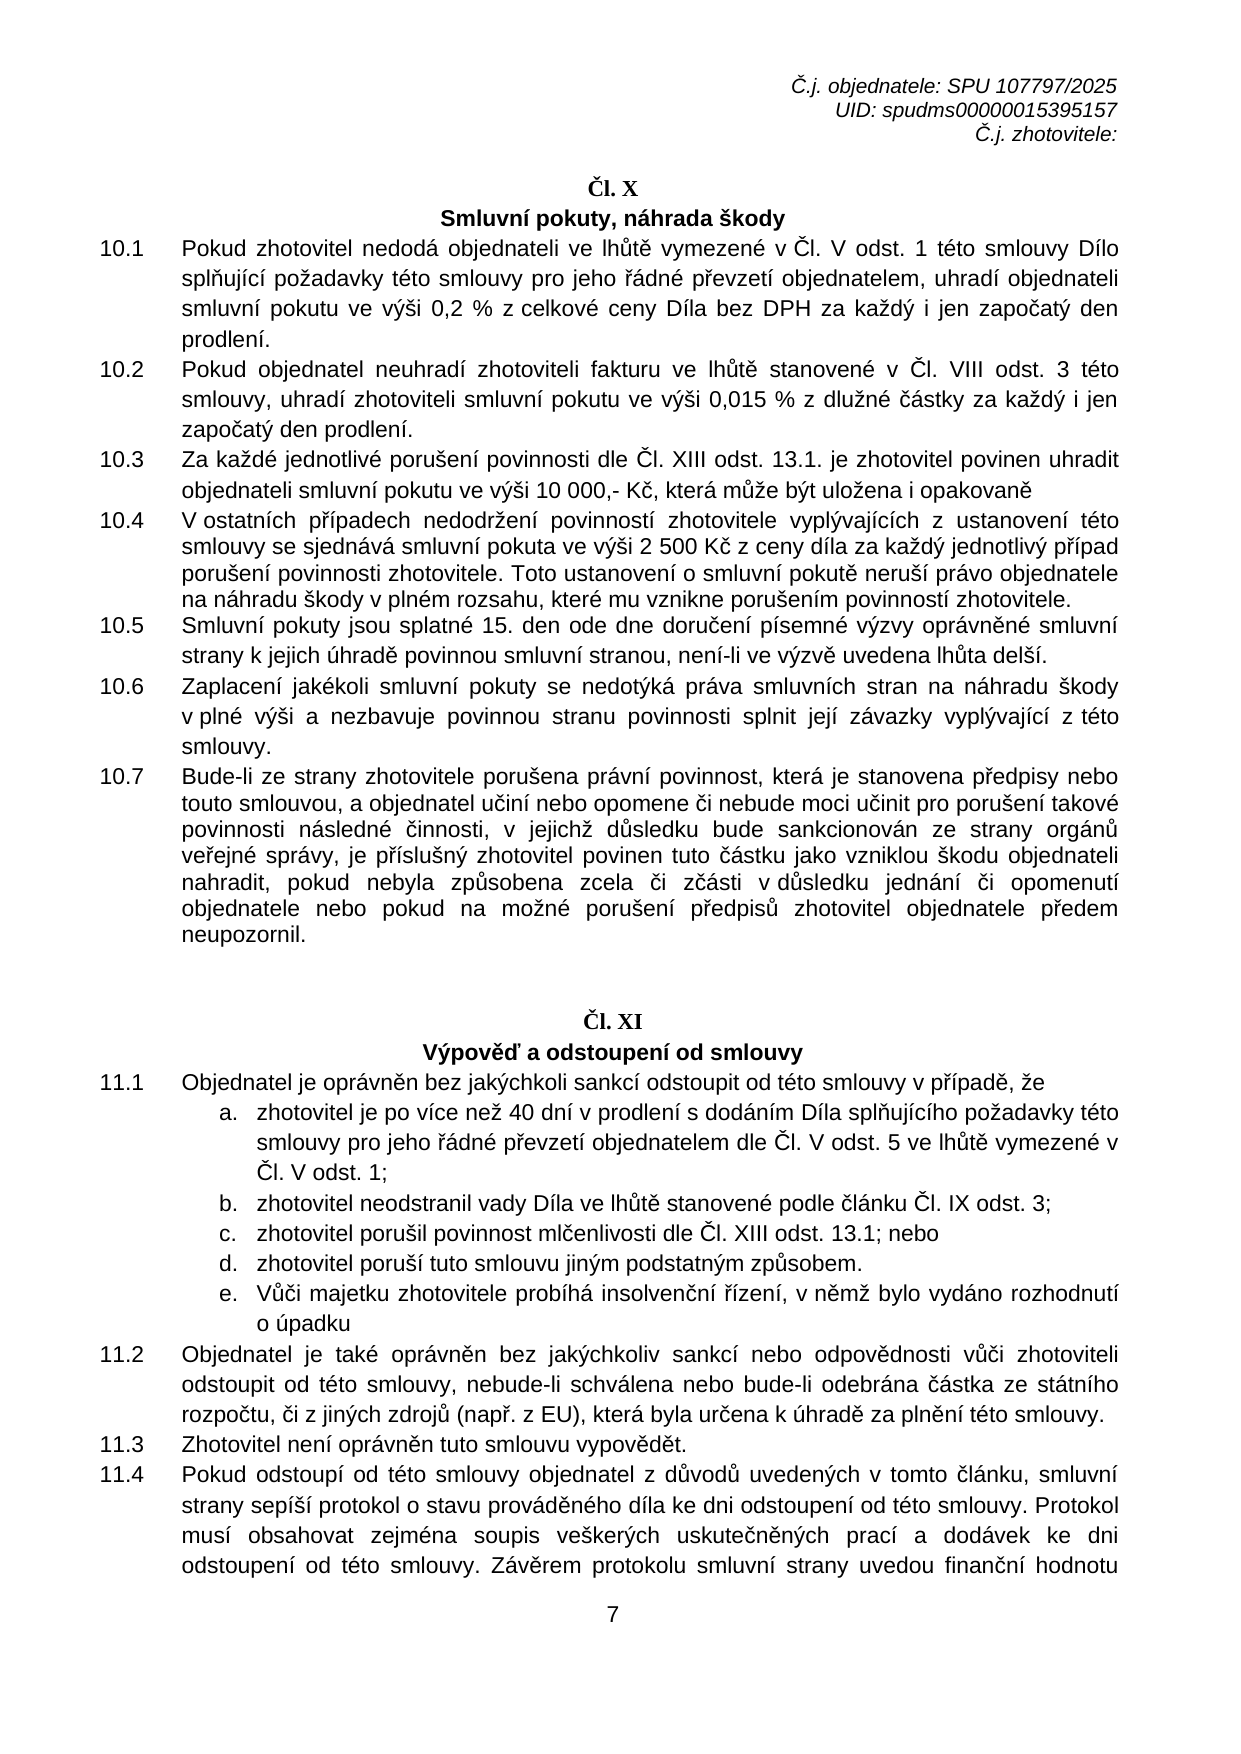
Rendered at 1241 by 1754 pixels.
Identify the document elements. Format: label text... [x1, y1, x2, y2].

list zhotovitel je po více než 40 dní v prodlení s dodáním Díla splňujícího požadavky této smlouvy pro jeho řádné převzetí objednatelem dle Čl. V odst. 5 ve lhůtě vymezené v Čl. V odst. 1; [219, 1099, 1119, 1186]
list zhotovitel poruší tuto smlouvu jiným podstatným způsobem. [219, 1250, 1119, 1276]
list zhotovitel porušil povinnost mlčenlivosti dle Čl. XIII odst. 13.1; nebo [219, 1220, 1119, 1246]
list Smluvní pokuty, náhrada škody [106, 174, 1119, 231]
list Objednatel je oprávněn bez jakýchkoli sankcí odstoupit od této smlouvy v případě, že [144, 1069, 1119, 1095]
list Pokud zhotovitel nedodá objednateli ve lhůtě vymezené v Čl. V odst. 1 této smlouvy Dílo splňující požadavky této smlouvy pro jeho řádné převzetí objednatelem, uhradí objednateli smluvní pokutu ve výši 0,2 % z celkové ceny Díla bez DPH za každý i jen započatý den prodlení. [144, 235, 1119, 352]
list Bude-li ze strany zhotovitele porušena právní povinnost, která je stanovena předpisy nebo touto smlouvou, a objednatel učiní nebo opomene či nebude moci učinit pro porušení takové povinnosti následné činnosti, v jejichž důsledku bude sankcionován ze strany orgánů veřejné správy, je příslušný zhotovitel povinen tuto částku jako vzniklou škodu objednateli nahradit, pokud nebyla způsobena zcela či zčásti v důsledku jednání či opomenutí objednatele nebo pokud na možné porušení předpisů zhotovitel objednatele předem neupozornil. [144, 763, 1119, 948]
list Zhotovitel není oprávněn tuto smlouvu vypovědět. [144, 1431, 1119, 1458]
list Zaplacení jakékoli smluvní pokuty se nedotýká práva smluvních stran na náhradu škody v plné výši a nezbavuje povinnou stranu povinnosti splnit její závazky vyplývající z této smlouvy. [144, 673, 1119, 759]
list zhotovitel neodstranil vady Díla ve lhůtě stanovené podle článku Čl. IX odst. 3; [219, 1189, 1119, 1216]
list V ostatních případech nedodržení povinností zhotovitele vyplývajících z ustanovení této smlouvy se sjednává smluvní pokuta ve výši 2 500 Kč z ceny díla za každý jednotlivý případ porušení povinnosti zhotovitele. Toto ustanovení o smluvní pokutě neruší právo objednatele na náhradu škody v plném rozsahu, které mu vznikne porušením povinností zhotovitele. [144, 507, 1119, 612]
list Vůči majetku zhotovitele probíhá insolvenční řízení, v němž bylo vydáno rozhodnutí o úpadku [219, 1280, 1119, 1337]
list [144, 1461, 1119, 1578]
list Výpověď a odstoupení od smlouvy [106, 1008, 1119, 1065]
list Za každé jednotlivé porušení povinnosti dle Čl. XIII odst. 13.1. je zhotovitel povinen uhradit objednateli smluvní pokutu ve výši 10 000,- Kč, která může být uložena i opakovaně [144, 446, 1119, 503]
list Objednatel je také oprávněn bez jakýchkoliv sankcí nebo odpovědnosti vůči zhotoviteli odstoupit od této smlouvy, nebude-li schválena nebo bude-li odebrána částka ze státního rozpočtu, či z jiných zdrojů (např. z EU), která byla určena k úhradě za plnění této smlouvy. [144, 1341, 1119, 1427]
list Pokud objednatel neuhradí zhotoviteli fakturu ve lhůtě stanovené v Čl. VIII odst. 3 této smlouvy, uhradí zhotoviteli smluvní pokutu ve výši 0,015 % z dlužné částky za každý i jen započatý den prodlení. [144, 356, 1119, 443]
list Smluvní pokuty jsou splatné 15. den ode dne doručení písemné výzvy oprávněné smluvní strany k jejich úhradě povinnou smluvní stranou, není-li ve výzvě uvedena lhůta delší. [144, 612, 1119, 669]
